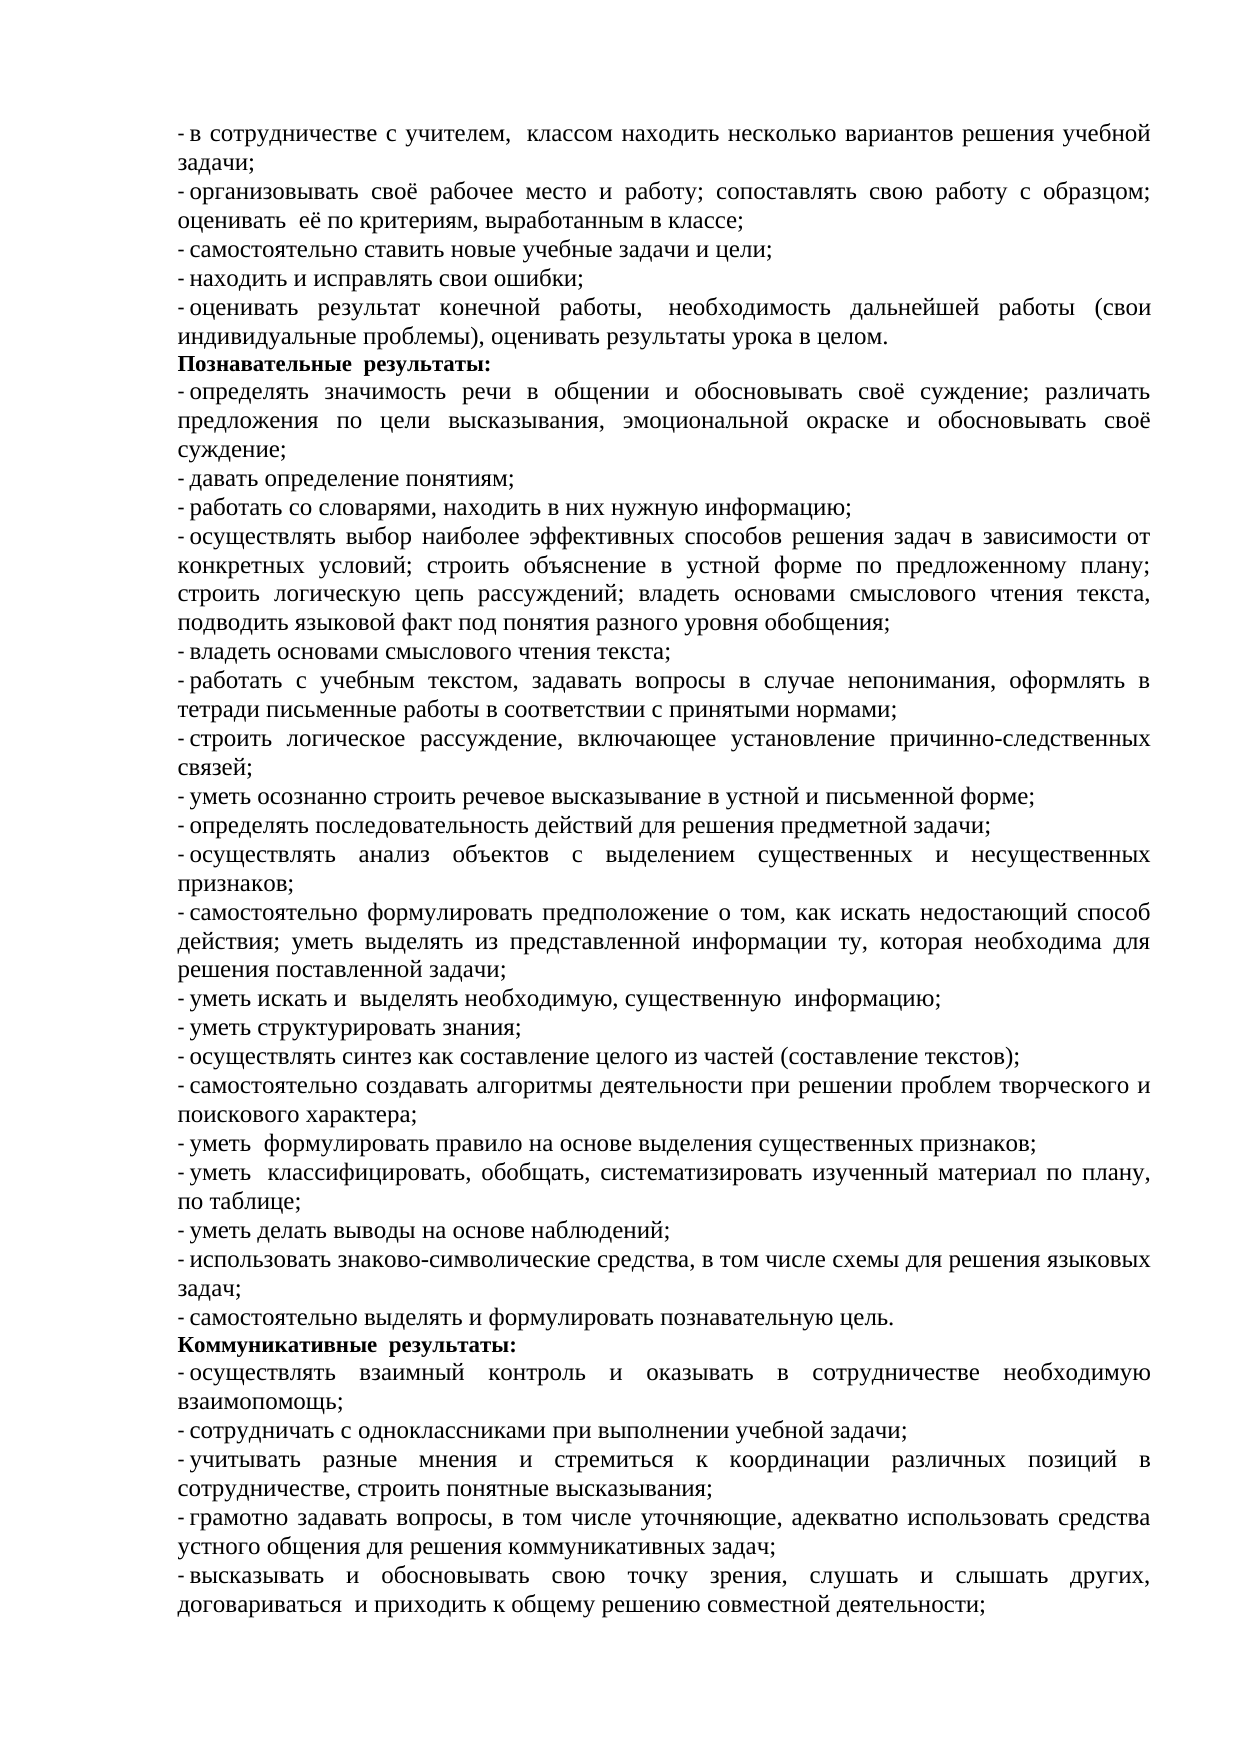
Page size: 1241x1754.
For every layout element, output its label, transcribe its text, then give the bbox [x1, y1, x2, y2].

text - осуществлять синтез как составление целого из частей (составление текстов); [177, 1041, 1152, 1070]
text - грамотно задавать вопросы, в том числе уточняющие, адекватно использовать средства устного общения для решения коммуникативных задач; [177, 1502, 1152, 1560]
text - самостоятельно выделять и формулировать познавательную цель. [177, 1302, 1152, 1331]
text - находить и исправлять свои ошибки; [177, 263, 1152, 292]
text - определять значимость речи в общении и обосновывать своё суждение; различать предложения по цели высказывания, эмоциональной окраске и обосновывать своё суждение; [177, 376, 1152, 463]
text - уметь формулировать правило на основе выделения существенных признаков; [177, 1128, 1152, 1157]
text Познавательные результаты: [177, 350, 1152, 376]
text - уметь делать выводы на основе наблюдений; [177, 1215, 1152, 1244]
text - самостоятельно ставить новые учебные задачи и цели; [177, 234, 1152, 263]
text - осуществлять взаимный контроль и оказывать в сотрудничестве необходимую взаимопомощь; [177, 1357, 1152, 1415]
text - строить логическое рассуждение, включающее установление причинно-следственных связей; [177, 723, 1152, 781]
text - в сотрудничестве с учителем, классом находить несколько вариантов решения учебной задачи; [177, 118, 1152, 176]
text - самостоятельно создавать алгоритмы деятельности при решении проблем творческого и поискового характера; [177, 1070, 1152, 1128]
text - самостоятельно формулировать предположение о том, как искать недостающий способ действия; уметь выделять из представленной информации ту, которая необходима для решения поставленной задачи; [177, 897, 1152, 983]
text - высказывать и обосновывать свою точку зрения, слушать и слышать других, договариваться и приходить к общему решению совместной деятельности; [177, 1560, 1152, 1618]
text - уметь классифицировать, обобщать, систематизировать изученный материал по плану, по таблице; [177, 1157, 1152, 1215]
text - использовать знаково-символические средства, в том числе схемы для решения языковых задач; [177, 1244, 1152, 1302]
text - давать определение понятиям; [177, 463, 1152, 492]
text - владеть основами смыслового чтения текста; [177, 636, 1152, 665]
text - уметь искать и выделять необходимую, существенную информацию; [177, 983, 1152, 1012]
text - осуществлять анализ объектов с выделением существенных и несущественных признаков; [177, 839, 1152, 897]
text - сотрудничать с одноклассниками при выполнении учебной задачи; [177, 1415, 1152, 1444]
text - организовывать своё рабочее место и работу; сопоставлять свою работу с образцом; оценивать её по критериям, выработанным в классе; [177, 176, 1152, 234]
text - определять последовательность действий для решения предметной задачи; [177, 810, 1152, 839]
text - работать со словарями, находить в них нужную информацию; [177, 492, 1152, 521]
text - осуществлять выбор наиболее эффективных способов решения задач в зависимости от конкретных условий; строить объяснение в устной форме по предложенному плану; строить логическую цепь рассуждений; владеть основами смыслового чтения текста, подводить языковой факт под понятия разного уровня обобщения; [177, 521, 1152, 636]
text - уметь структурировать знания; [177, 1012, 1152, 1041]
text - уметь осознанно строить речевое высказывание в устной и письменной форме; [177, 781, 1152, 810]
text - учитывать разные мнения и стремиться к координации различных позиций в сотрудничестве, строить понятные высказывания; [177, 1444, 1152, 1502]
text - работать с учебным текстом, задавать вопросы в случае непонимания, оформлять в тетради письменные работы в соответствии с принятыми нормами; [177, 665, 1152, 723]
text Коммуникативные результаты: [177, 1331, 1152, 1357]
text - оценивать результат конечной работы, необходимость дальнейшей работы (свои индивидуальные проблемы), оценивать результаты урока в целом. [177, 292, 1152, 350]
